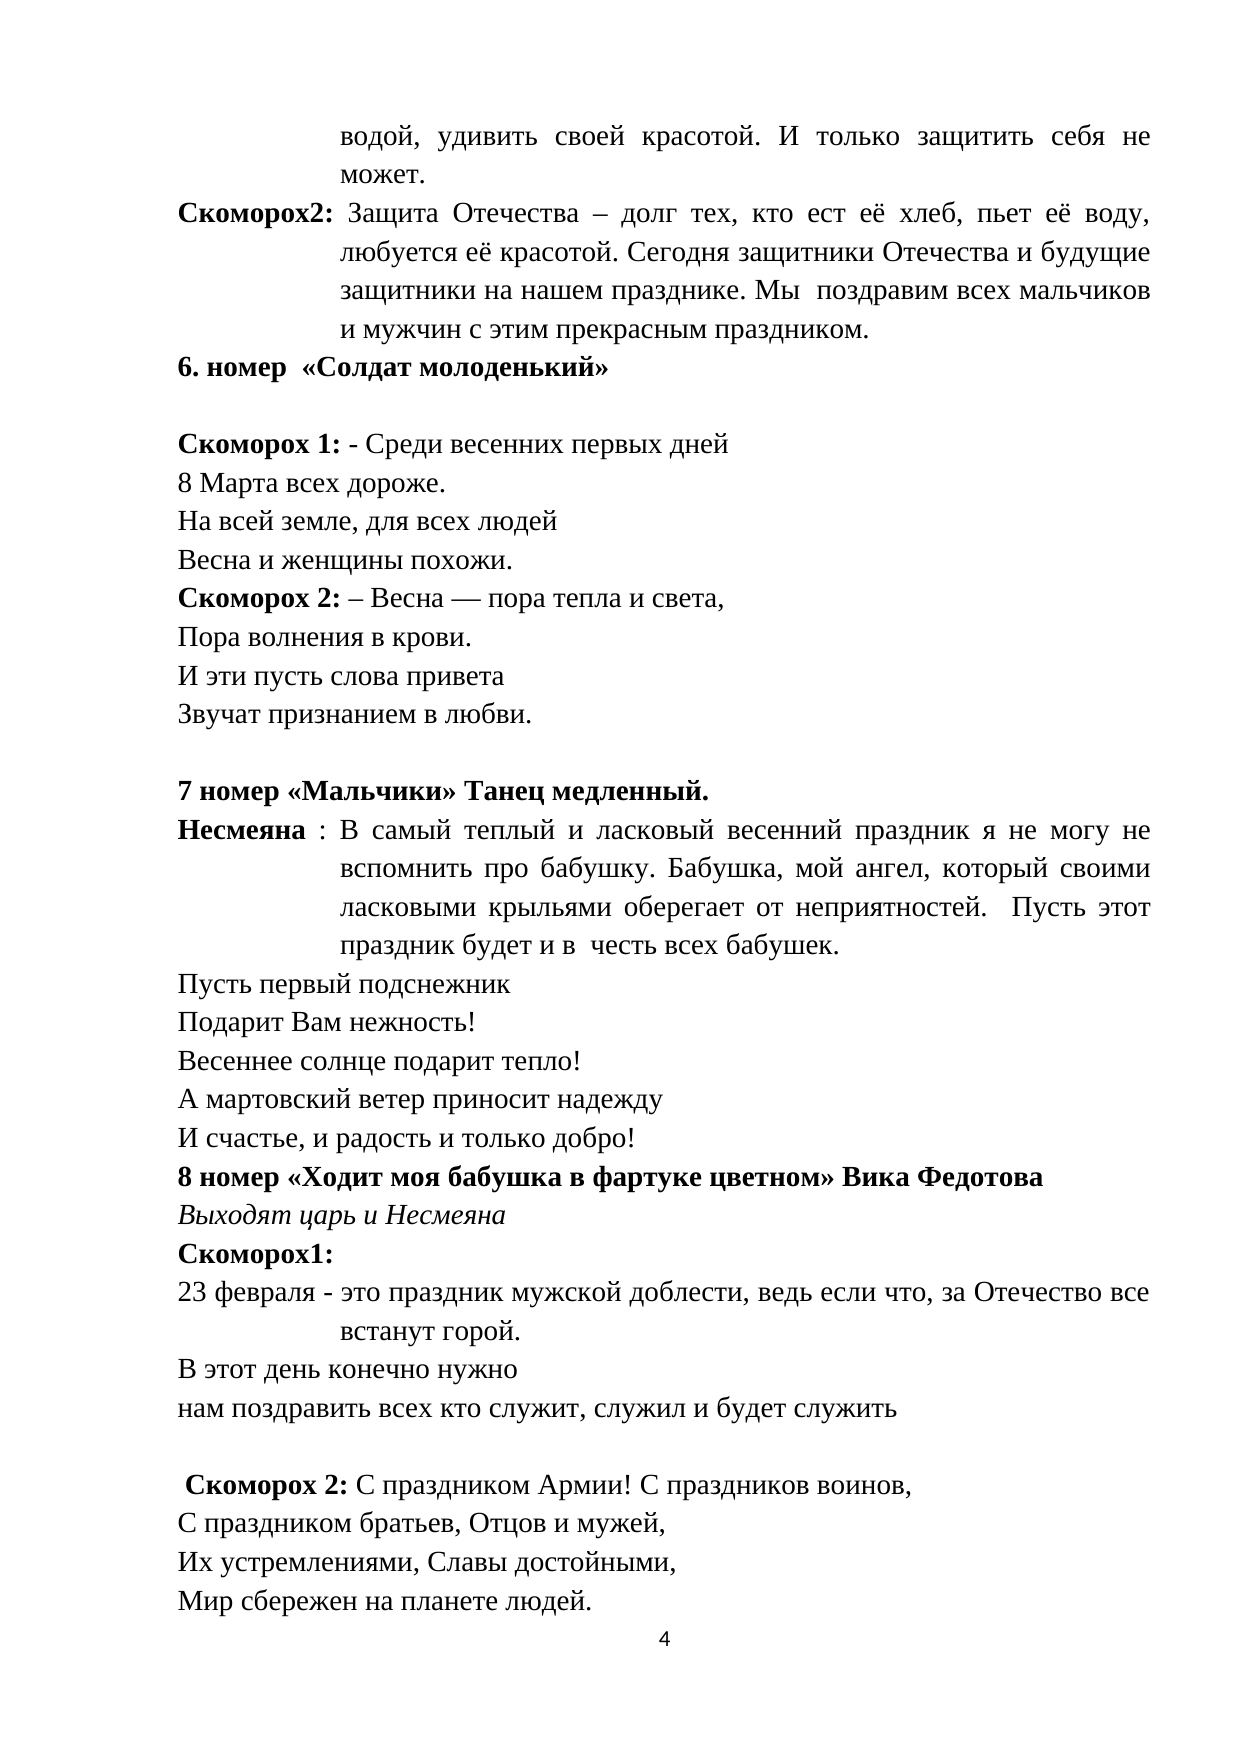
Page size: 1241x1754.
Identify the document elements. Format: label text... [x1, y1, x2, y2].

text 23 февраля - это праздник мужской доблести, ведь если что, за Отечество все встанут горой. [177, 1274, 1152, 1346]
text Подарит Вам нежность! [177, 1004, 1152, 1038]
text Несмеяна : В самый теплый и ласковый весенний праздник я не могу не вспомнить про бабушку. Бабушка, мой ангел, который своими ласковыми крыльями оберегает от неприятностей. Пусть этот праздник будет и в честь всех бабушек. [177, 812, 1152, 961]
text 7 номер «Мальчики» Танец медленный. [177, 773, 1152, 807]
text Скоморох 1: - Среди весенних первых дней [177, 426, 1152, 460]
text Скоморох1: [177, 1236, 1152, 1269]
text И счастье, и радость и только добро! [177, 1120, 1152, 1154]
text Звучат признанием в любви. [177, 696, 1152, 730]
text Мир сбережен на планете людей. [177, 1583, 1152, 1616]
text Пора волнения в крови. [177, 619, 1152, 653]
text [177, 118, 1152, 190]
text А мартовский ветер приносит надежду [177, 1082, 1152, 1115]
text На всей земле, для всех людей [177, 503, 1152, 537]
text 6. номер «Солдат молоденький» [177, 349, 1152, 383]
text Пусть первый подснежник [177, 966, 1152, 999]
text С праздником братьев, Отцов и мужей, [177, 1506, 1152, 1539]
text Скоморох 2: С праздником Армии! С праздников воинов, [177, 1467, 1152, 1501]
text Выходят царь и Несмеяна [177, 1197, 1152, 1231]
text Скоморох 2: – Весна — пора тепла и света, [177, 581, 1152, 614]
text 8 Марта всех дороже. [177, 465, 1152, 498]
text Весеннее солнце подарит тепло! [177, 1043, 1152, 1077]
text нам поздравить всех кто служит, служил и будет служить [177, 1390, 1152, 1423]
text Их устремлениями, Славы достойными, [177, 1544, 1152, 1578]
text В этот день конечно нужно [177, 1351, 1152, 1385]
text Скоморох2: Защита Отечества – долг тех, кто ест её хлеб, пьет её воду, любуется её красотой. Сегодня защитники Отечества и будущие защитники на нашем празднике. Мы поздравим всех мальчиков и мужчин с этим прекрасным праздником. [177, 195, 1152, 344]
text Весна и женщины похожи. [177, 542, 1152, 576]
text 8 номер «Ходит моя бабушка в фартуке цветном» Вика Федотова [177, 1159, 1152, 1192]
text И эти пусть слова привета [177, 658, 1152, 691]
